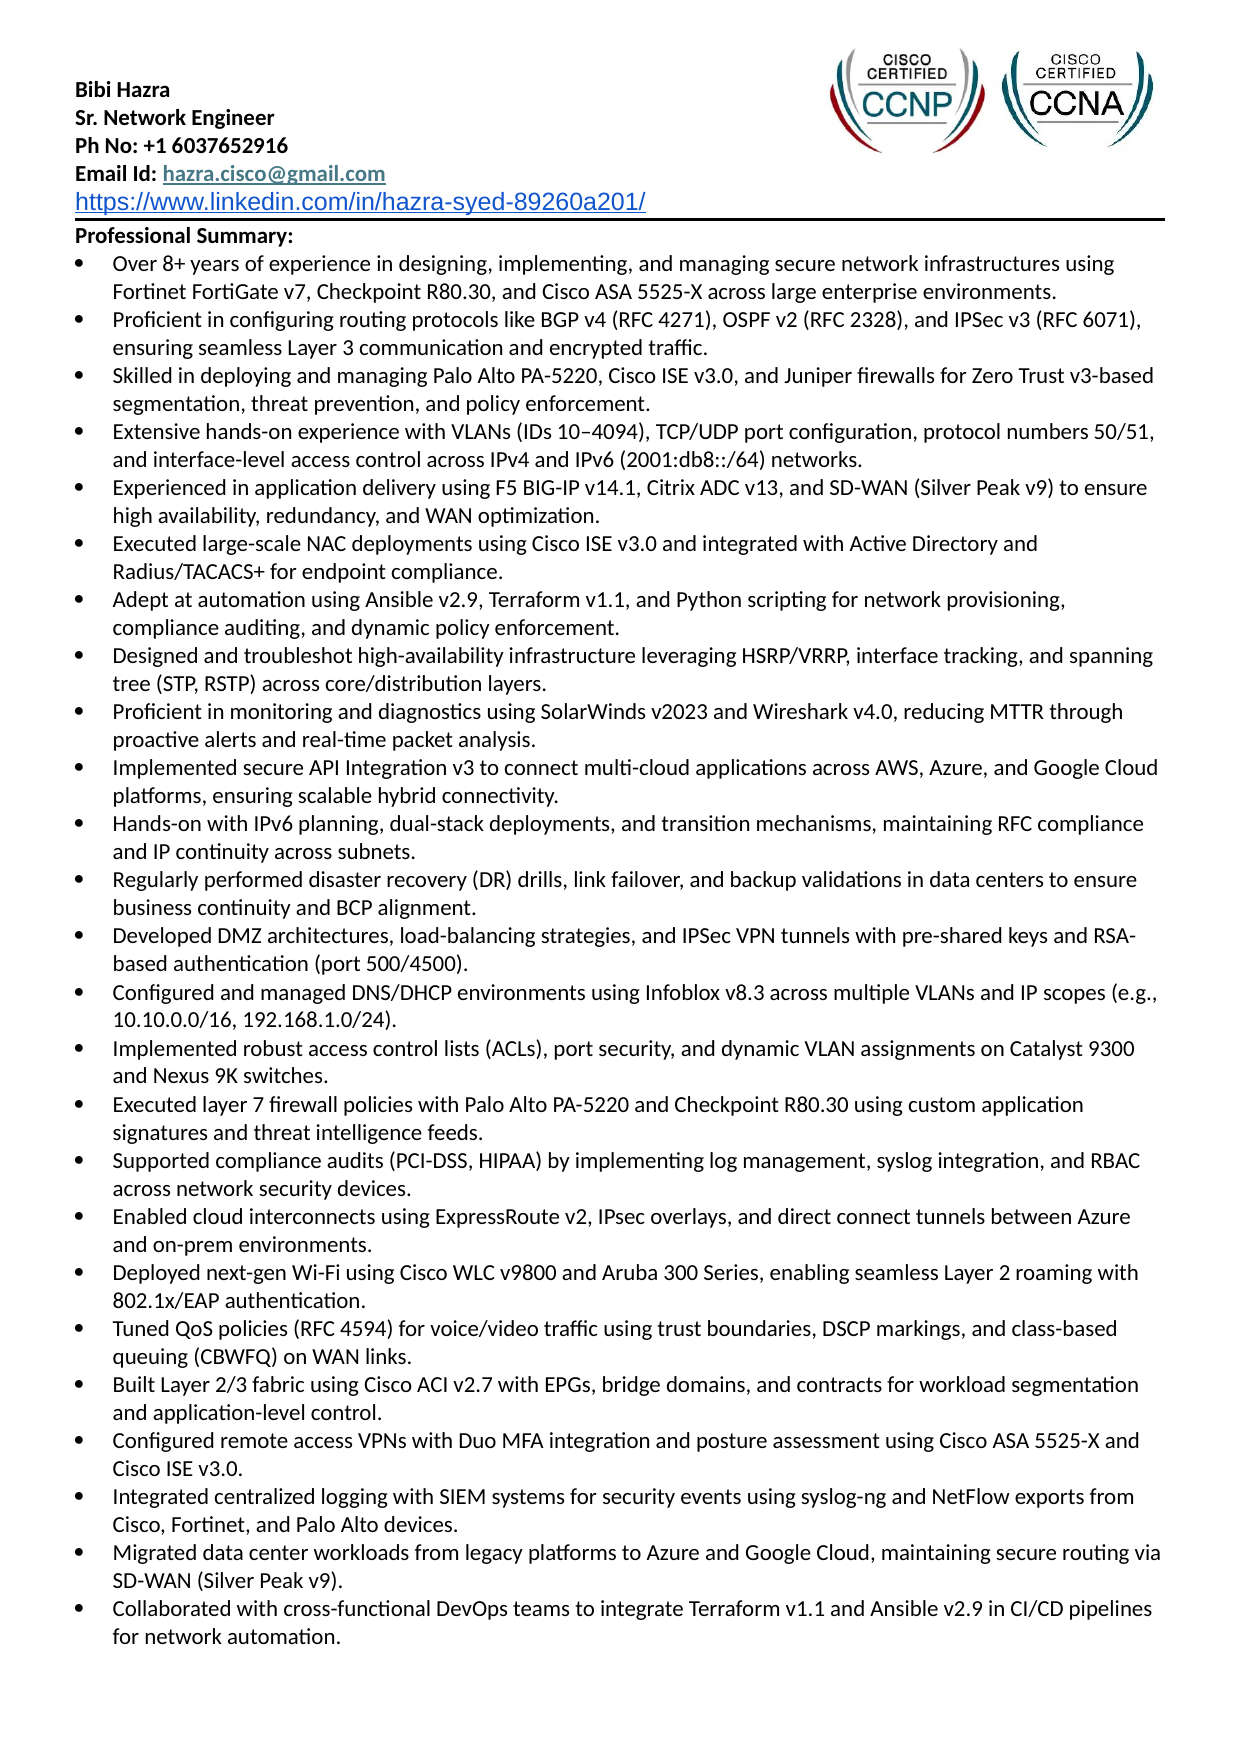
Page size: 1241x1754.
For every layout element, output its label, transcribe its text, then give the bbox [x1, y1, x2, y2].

list Designed and troubleshot high-availability infrastructure leveraging HSRP/VRRP, interface tracking, and spanning tree (STP, RSTP) across core/distribution layers. [75, 641, 1165, 697]
list Extensive hands-on experience with VLANs (IDs 10–4094), TCP/UDP port configuration, protocol numbers 50/51, and interface-level access control across IPv4 and IPv6 (2001:db8::/64) networks. [75, 417, 1165, 473]
list Deployed next-gen Wi-Fi using Cisco WLC v9800 and Aruba 300 Series, enabling seamless Layer 2 roaming with 802.1x/EAP authentication. [75, 1258, 1165, 1314]
list Over 8+ years of experience in designing, implementing, and managing secure network infrastructures using Fortinet FortiGate v7, Checkpoint R80.30, and Cisco ASA 5525-X across large enterprise environments. [75, 249, 1165, 305]
list Executed large-scale NAC deployments using Cisco ISE v3.0 and integrated with Active Directory and Radius/TACACS+ for endpoint compliance. [75, 529, 1165, 585]
text Bibi Hazra [75, 75, 822, 103]
list Implemented robust access control lists (ACLs), port security, and dynamic VLAN assignments on Catalyst 9300 and Nexus 9K switches. [75, 1034, 1165, 1090]
list Built Layer 2/3 fabric using Cisco ACI v2.7 with EPGs, bridge domains, and contracts for workload segmentation and application-level control. [75, 1370, 1165, 1426]
list Executed layer 7 firewall policies with Palo Alto PA-5220 and Checkpoint R80.30 using custom application signatures and threat intelligence feeds. [75, 1090, 1165, 1146]
list Configured remote access VPNs with Duo MFA integration and posture assessment using Cisco ASA 5525-X and Cisco ISE v3.0. [75, 1426, 1165, 1482]
list Adept at automation using Ansible v2.9, Terraform v1.1, and Python scripting for network provisioning, compliance auditing, and dynamic policy enforcement. [75, 585, 1165, 641]
list Hands-on with IPv6 planning, dual-stack deployments, and transition mechanisms, maintaining RFC compliance and IP continuity across subnets. [75, 809, 1165, 866]
list Implemented secure API Integration v3 to connect multi-cloud applications across AWS, Azure, and Google Cloud platforms, ensuring scalable hybrid connectivity. [75, 753, 1165, 809]
text https://www.linkedin.com/in/hazra-syed-89260a201/ [75, 187, 1165, 218]
list Experienced in application delivery using F5 BIG-IP v14.1, Citrix ADC v13, and SD-WAN (Silver Peak v9) to ensure high availability, redundancy, and WAN optimization. [75, 473, 1165, 529]
picture [822, 26, 1166, 168]
list Integrated centralized logging with SIEM systems for security events using syslog-ng and NetFlow exports from Cisco, Fortinet, and Palo Alto devices. [75, 1482, 1165, 1538]
list Proficient in configuring routing protocols like BGP v4 (RFC 4271), OSPF v2 (RFC 2328), and IPSec v3 (RFC 6071), ensuring seamless Layer 3 communication and encrypted traffic. [75, 305, 1165, 361]
list Regularly performed disaster recovery (DR) drills, link failover, and backup validations in data centers to ensure business continuity and BCP alignment. [75, 866, 1165, 922]
list Migrated data center workloads from legacy platforms to Azure and Google Cloud, maintaining secure routing via SD-WAN (Silver Peak v9). [75, 1538, 1165, 1594]
list Enabled cloud interconnects using ExpressRoute v2, IPsec overlays, and direct connect tunnels between Azure and on-prem environments. [75, 1202, 1165, 1258]
list Configured and managed DNS/DHCP environments using Infoblox v8.3 across multiple VLANs and IP scopes (e.g., 10.10.0.0/16, 192.168.1.0/24). [75, 978, 1165, 1034]
list Proficient in monitoring and diagnostics using SolarWinds v2023 and Wireshark v4.0, reducing MTTR through proactive alerts and real-time packet analysis. [75, 697, 1165, 753]
list Skilled in deploying and managing Palo Alto PA-5220, Cisco ISE v3.0, and Juniper firewalls for Zero Trust v3-based segmentation, threat prevention, and policy enforcement. [75, 361, 1165, 417]
list Developed DMZ architectures, load-balancing strategies, and IPSec VPN tunnels with pre-shared keys and RSA-based authentication (port 500/4500). [75, 922, 1165, 978]
list Tuned QoS policies (RFC 4594) for voice/video traffic using trust boundaries, DSCP markings, and class-based queuing (CBWFQ) on WAN links. [75, 1314, 1165, 1370]
text Sr. Network Engineer [75, 103, 822, 131]
text Email Id: hazra.cisco@gmail.com [75, 159, 1165, 187]
list Collaborated with cross-functional DevOps teams to integrate Terraform v1.1 and Ansible v2.9 in CI/CD pipelines for network automation. [75, 1594, 1165, 1650]
text Ph No: +1 6037652916 [75, 131, 822, 159]
text Professional Summary: [75, 221, 1165, 249]
list Supported compliance audits (PCI-DSS, HIPAA) by implementing log management, syslog integration, and RBAC across network security devices. [75, 1146, 1165, 1202]
